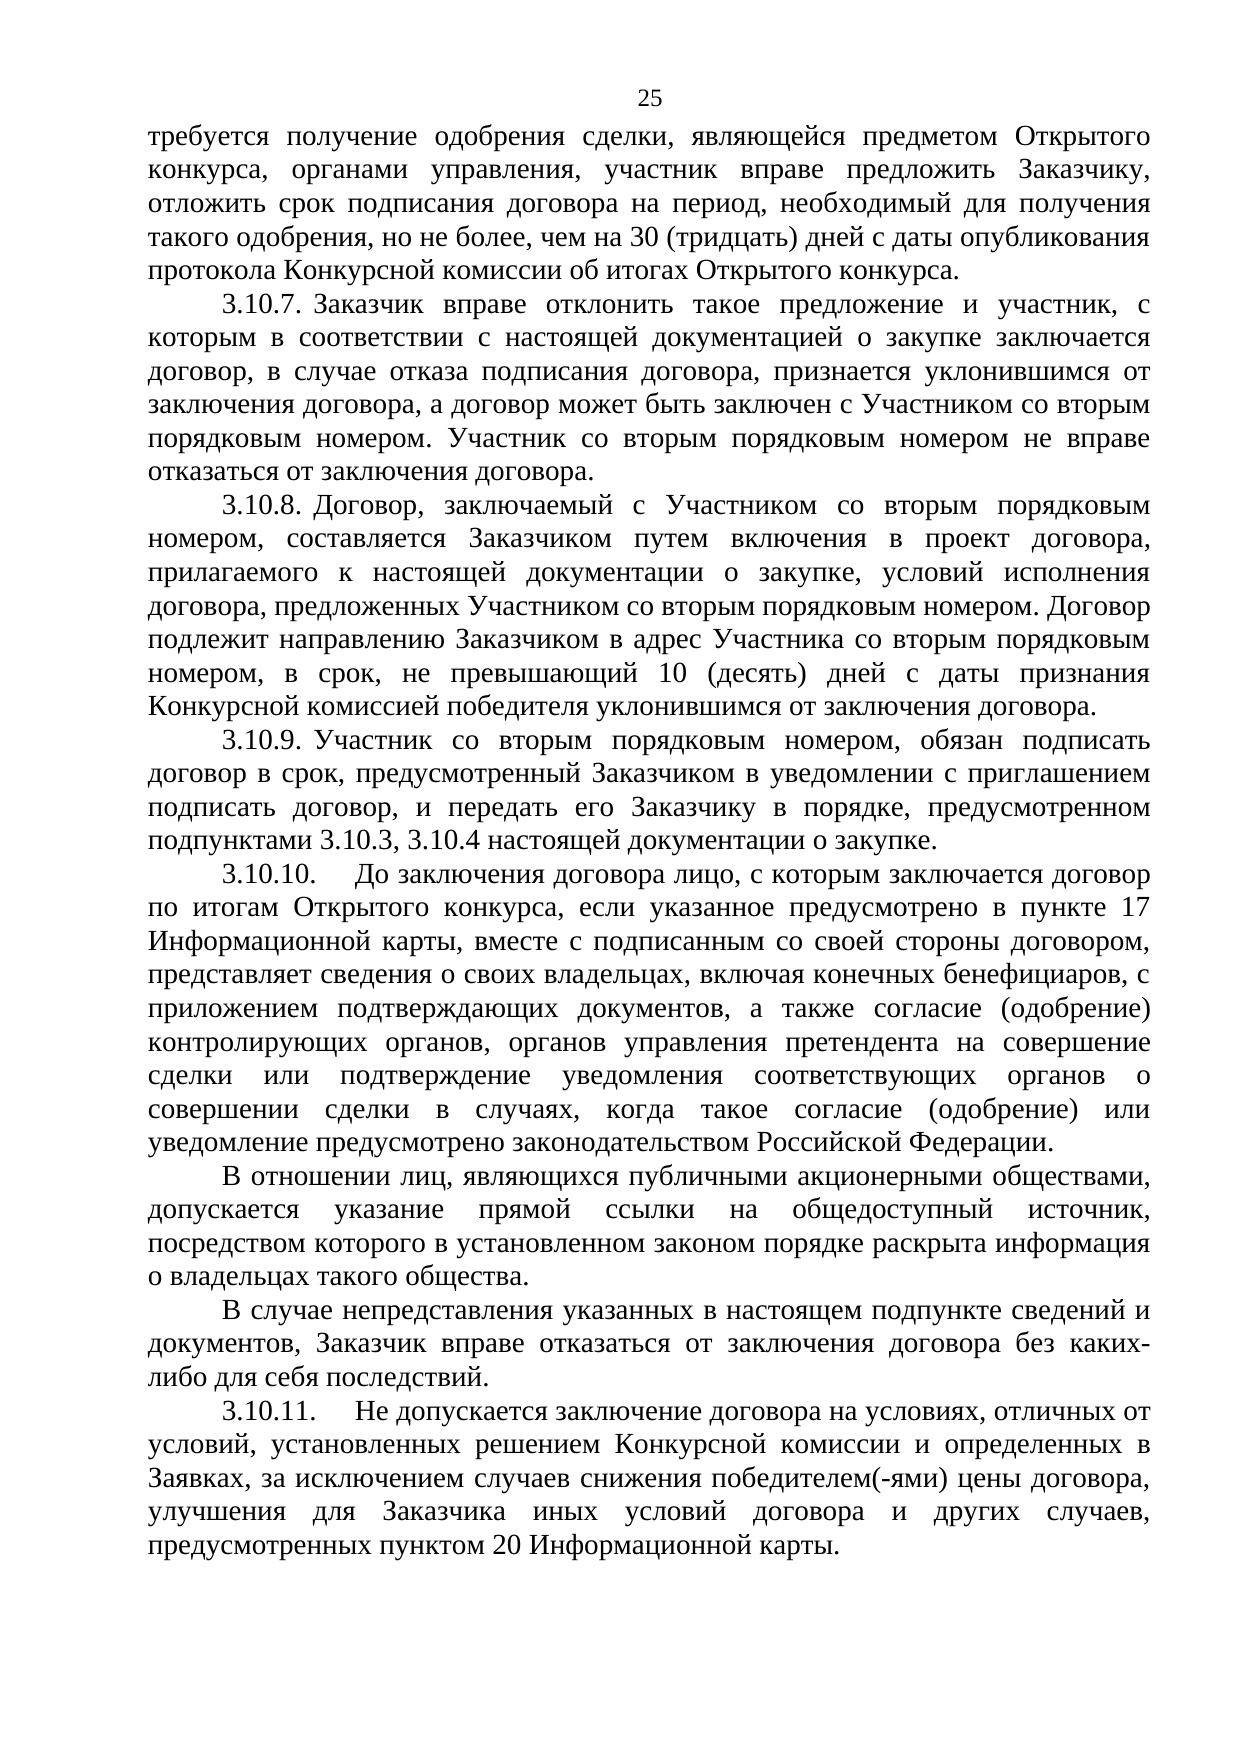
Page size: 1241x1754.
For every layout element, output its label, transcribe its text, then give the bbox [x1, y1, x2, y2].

list Не допускается заключение договора на условиях, отличных от условий, установленных решением Конкурсной комиссии и определенных в Заявках, за исключением случаев снижения победителем(-ями) цены договора, улучшения для Заказчика иных условий договора и других случаев, предусмотренных пунктом 20 Информационной карты. [148, 1393, 1152, 1560]
list Договор, заключаемый с Участником со вторым порядковым номером, составляется Заказчиком путем включения в проект договора, прилагаемого к настоящей документации о закупке, условий исполнения договора, предложенных Участником со вторым порядковым номером. Договор подлежит направлению Заказчиком в адрес Участника со вторым порядковым номером, в срок, не превышающий 10 (десять) дней с даты признания Конкурсной комиссией победителя уклонившимся от заключения договора. [148, 487, 1152, 722]
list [148, 118, 1152, 286]
list До заключения договора лицо, с которым заключается договор по итогам Открытого конкурса, если указанное предусмотрено в пункте 17 Информационной карты, вместе с подписанным со своей стороны договором, представляет сведения о своих владельцах, включая конечных бенефициаров, с приложением подтверждающих документов, а также согласие (одобрение) контролирующих органов, органов управления претендента на совершение сделки или подтверждение уведомления соответствующих органов о совершении сделки в случаях, когда такое согласие (одобрение) или уведомление предусмотрено законодательством Российской Федерации. [148, 856, 1152, 1158]
list Заказчик вправе отклонить такое предложение и участник, с которым в соответствии с настоящей документацией о закупке заключается договор, в случае отказа подписания договора, признается уклонившимся от заключения договора, а договор может быть заключен с Участником со вторым порядковым номером. Участник со вторым порядковым номером не вправе отказаться от заключения договора. [148, 286, 1152, 487]
text В случае непредставления указанных в настоящем подпункте сведений и документов, Заказчик вправе отказаться от заключения договора без каких-либо для себя последствий. [148, 1292, 1152, 1393]
text В отношении лиц, являющихся публичными акционерными обществами, допускается указание прямой ссылки на общедоступный источник, посредством которого в установленном законом порядке раскрыта информация о владельцах такого общества. [148, 1158, 1152, 1292]
list Участник со вторым порядковым номером, обязан подписать договор в срок, предусмотренный Заказчиком в уведомлении с приглашением подписать договор, и передать его Заказчику в порядке, предусмотренном подпунктами 3.10.3, 3.10.4 настоящей документации о закупке. [148, 722, 1152, 856]
